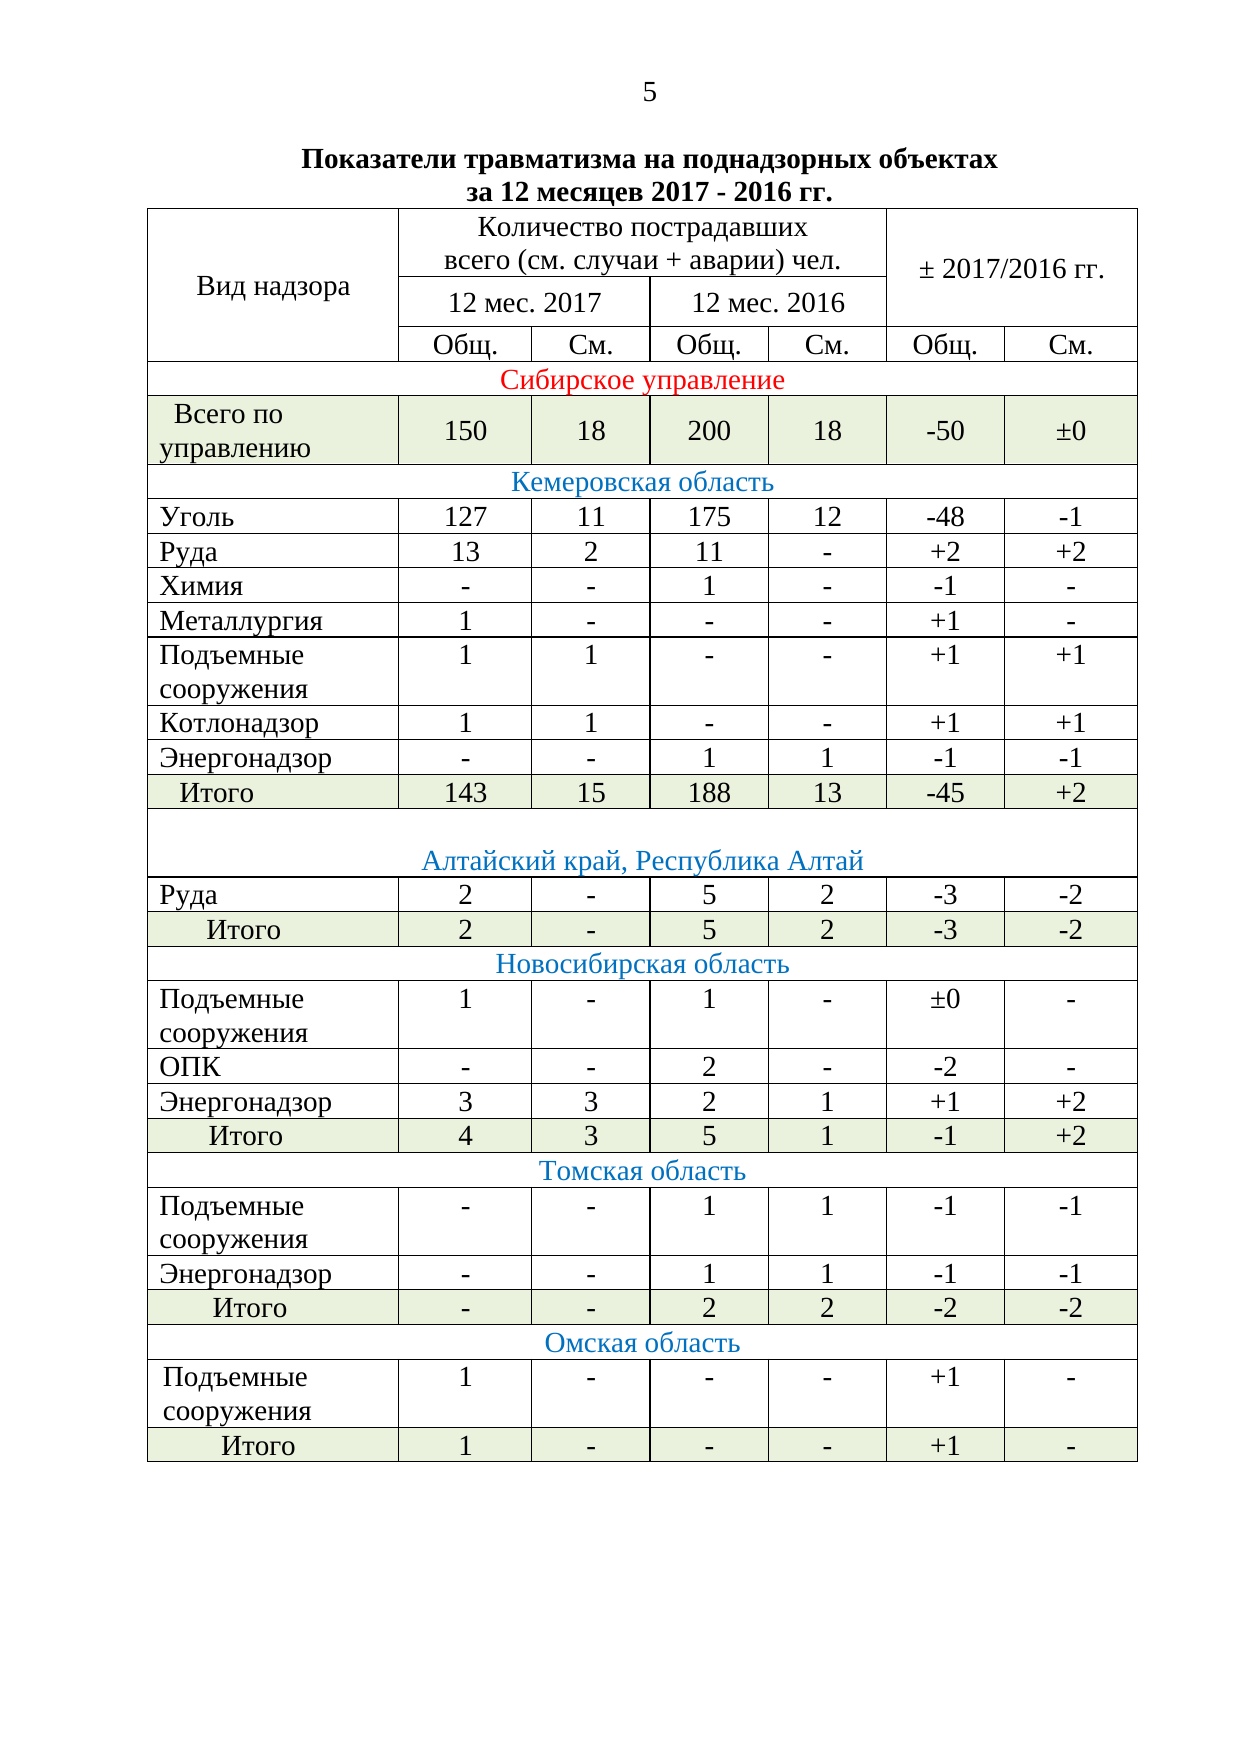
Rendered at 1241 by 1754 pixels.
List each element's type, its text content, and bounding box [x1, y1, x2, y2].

table_cell 1 [769, 1084, 886, 1117]
table_cell 3 [399, 1084, 531, 1117]
table_cell - [532, 1428, 649, 1461]
table_cell - [769, 1428, 886, 1461]
table_cell +1 [1005, 638, 1137, 704]
table_cell 13 [769, 775, 886, 808]
table_cell Энергонадзор [148, 1256, 398, 1289]
table_cell - [769, 1049, 886, 1083]
table_cell 1 [651, 981, 768, 1048]
table_cell 1 [532, 706, 649, 739]
table_cell +1 [887, 603, 1004, 636]
table_cell 2 [651, 1290, 768, 1324]
table_cell ±0 [887, 981, 1004, 1048]
table_cell Кемеровская область [148, 465, 1137, 498]
table_cell -3 [887, 878, 1004, 911]
table_cell -48 [887, 499, 1004, 533]
table_cell Уголь [148, 499, 398, 533]
table_cell 1 [769, 1188, 886, 1255]
table_cell +2 [1005, 1084, 1137, 1117]
table_cell - [1005, 568, 1137, 602]
table_cell -1 [887, 1256, 1004, 1289]
table_cell -1 [1005, 1256, 1137, 1289]
table_cell 1 [651, 1188, 768, 1255]
table_cell Подъемные сооружения [148, 981, 398, 1048]
table_cell 1 [399, 1428, 531, 1461]
table_cell См. [532, 327, 649, 361]
table_cell - [769, 638, 886, 704]
table_cell -2 [1005, 878, 1137, 911]
table_cell - [532, 603, 649, 636]
table_cell - [532, 912, 649, 946]
table_cell +1 [887, 1360, 1004, 1427]
table_cell 12 мес. 2016 [651, 277, 886, 326]
table_cell -1 [1005, 1188, 1137, 1255]
table_cell 3 [532, 1119, 649, 1152]
table_cell -2 [887, 1049, 1004, 1083]
table_cell 200 [651, 396, 768, 463]
table_cell - [651, 1360, 768, 1427]
table_cell 5 [651, 912, 768, 946]
table_cell +2 [1005, 1119, 1137, 1152]
table_cell -45 [887, 775, 1004, 808]
table_cell 1 [399, 706, 531, 739]
table_cell 1 [399, 603, 531, 636]
table_cell -1 [887, 1188, 1004, 1255]
table_cell Металлургия [148, 603, 398, 636]
table_cell -50 [887, 396, 1004, 463]
table_cell - [399, 1049, 531, 1083]
table_cell +2 [1005, 534, 1137, 567]
table_cell Всего по управлению [148, 396, 398, 463]
table_cell 1 [651, 740, 768, 774]
table_cell 15 [532, 775, 649, 808]
text за 12 месяцев 2017 - 2016 гг. [148, 174, 1152, 208]
table_cell -3 [887, 912, 1004, 946]
text Показатели травматизма на поднадзорных объектах [148, 141, 1152, 174]
table_cell - [532, 1290, 649, 1324]
table_cell ±0 [1005, 396, 1137, 463]
table_cell 2 [399, 912, 531, 946]
table_cell Котлонадзор [148, 706, 398, 739]
table_cell 1 [769, 1256, 886, 1289]
table_cell - [532, 568, 649, 602]
table_cell - [399, 1188, 531, 1255]
table_cell +1 [1005, 706, 1137, 739]
table_cell - [399, 1290, 531, 1324]
table_cell 1 [651, 568, 768, 602]
table_cell 5 [651, 878, 768, 911]
table_cell 150 [399, 396, 531, 463]
table_cell Томская область [148, 1153, 1137, 1187]
table_cell Химия [148, 568, 398, 602]
table_cell Общ. [887, 327, 1004, 361]
table_cell -1 [887, 740, 1004, 774]
table_cell 3 [532, 1084, 649, 1117]
table_cell 1 [399, 981, 531, 1048]
table_cell Омская область [148, 1325, 1137, 1358]
table_cell - [1005, 1049, 1137, 1083]
table_cell ОПК [148, 1049, 398, 1083]
table_cell - [399, 568, 531, 602]
table_cell +1 [887, 1428, 1004, 1461]
table_cell 2 [769, 1290, 886, 1324]
table_cell Итого [148, 1290, 398, 1324]
table_cell 13 [399, 534, 531, 567]
table_cell 2 [399, 878, 531, 911]
table_cell - [532, 740, 649, 774]
table_cell - [532, 1256, 649, 1289]
table_cell Руда [148, 878, 398, 911]
table_cell 1 [532, 638, 649, 704]
table_cell 143 [399, 775, 531, 808]
table_cell 127 [399, 499, 531, 533]
table_cell 2 [769, 912, 886, 946]
table_cell Энергонадзор [148, 740, 398, 774]
table_cell -2 [1005, 912, 1137, 946]
table_cell - [532, 878, 649, 911]
table_cell -1 [1005, 740, 1137, 774]
table_cell - [399, 1256, 531, 1289]
table_cell +1 [887, 1084, 1004, 1117]
table_cell 11 [532, 499, 649, 533]
table_cell -2 [1005, 1290, 1137, 1324]
table_cell 18 [532, 396, 649, 463]
table_cell Итого [148, 1119, 398, 1152]
table_cell - [532, 981, 649, 1048]
table_cell +1 [887, 638, 1004, 704]
table_cell - [651, 638, 768, 704]
table_cell - [1005, 603, 1137, 636]
table_cell -2 [887, 1290, 1004, 1324]
table_header ± 2017/2016 гг. [887, 209, 1137, 326]
table_cell - [651, 1428, 768, 1461]
table_cell +2 [887, 534, 1004, 567]
table_cell Алтайский край, Республика Алтай [148, 809, 1137, 876]
table_header Вид надзора [148, 209, 398, 361]
table_cell 12 [769, 499, 886, 533]
table_cell 1 [651, 1256, 768, 1289]
table_cell - [532, 1049, 649, 1083]
table_cell Итого [148, 912, 398, 946]
table_cell - [399, 740, 531, 774]
table_cell - [532, 1360, 649, 1427]
table_cell 5 [651, 1119, 768, 1152]
table_cell 2 [532, 534, 649, 567]
table_cell 175 [651, 499, 768, 533]
table_cell -1 [887, 1119, 1004, 1152]
table_cell 1 [399, 638, 531, 704]
table_cell - [1005, 981, 1137, 1048]
table_cell 11 [651, 534, 768, 567]
table_cell - [769, 1360, 886, 1427]
table_cell 4 [399, 1119, 531, 1152]
table_cell - [769, 706, 886, 739]
table_cell 1 [769, 1119, 886, 1152]
table_cell 2 [651, 1084, 768, 1117]
table_cell 1 [769, 740, 886, 774]
table_cell 18 [769, 396, 886, 463]
table_cell - [769, 981, 886, 1048]
table_cell -1 [887, 568, 1004, 602]
table_cell Сибирское управление [148, 362, 1137, 395]
table_cell Подъемные сооружения [148, 638, 398, 704]
table_cell См. [1005, 327, 1137, 361]
table_cell - [1005, 1428, 1137, 1461]
table_cell Общ. [399, 327, 531, 361]
table_cell - [769, 568, 886, 602]
table_cell 1 [399, 1360, 531, 1427]
table_cell - [651, 603, 768, 636]
table_header Количество пострадавших всего (см. случаи + аварии) чел. [399, 209, 886, 276]
table_cell Итого [148, 1428, 398, 1461]
table_cell Подъемные сооружения [148, 1360, 398, 1427]
table_cell - [769, 534, 886, 567]
table_cell +1 [887, 706, 1004, 739]
table_cell 12 мес. 2017 [399, 277, 649, 326]
table_cell 2 [769, 878, 886, 911]
table_cell - [769, 603, 886, 636]
table_cell Итого [148, 775, 398, 808]
table_cell - [532, 1188, 649, 1255]
table_cell Энергонадзор [148, 1084, 398, 1117]
table_cell Руда [148, 534, 398, 567]
table_cell 188 [651, 775, 768, 808]
table_cell Новосибирская область [148, 947, 1137, 980]
table_cell - [651, 706, 768, 739]
table_cell Подъемные сооружения [148, 1188, 398, 1255]
table_cell 2 [651, 1049, 768, 1083]
table_cell +2 [1005, 775, 1137, 808]
table_cell -1 [1005, 499, 1137, 533]
table_cell Общ. [651, 327, 768, 361]
table_cell - [1005, 1360, 1137, 1427]
table_cell См. [769, 327, 886, 361]
